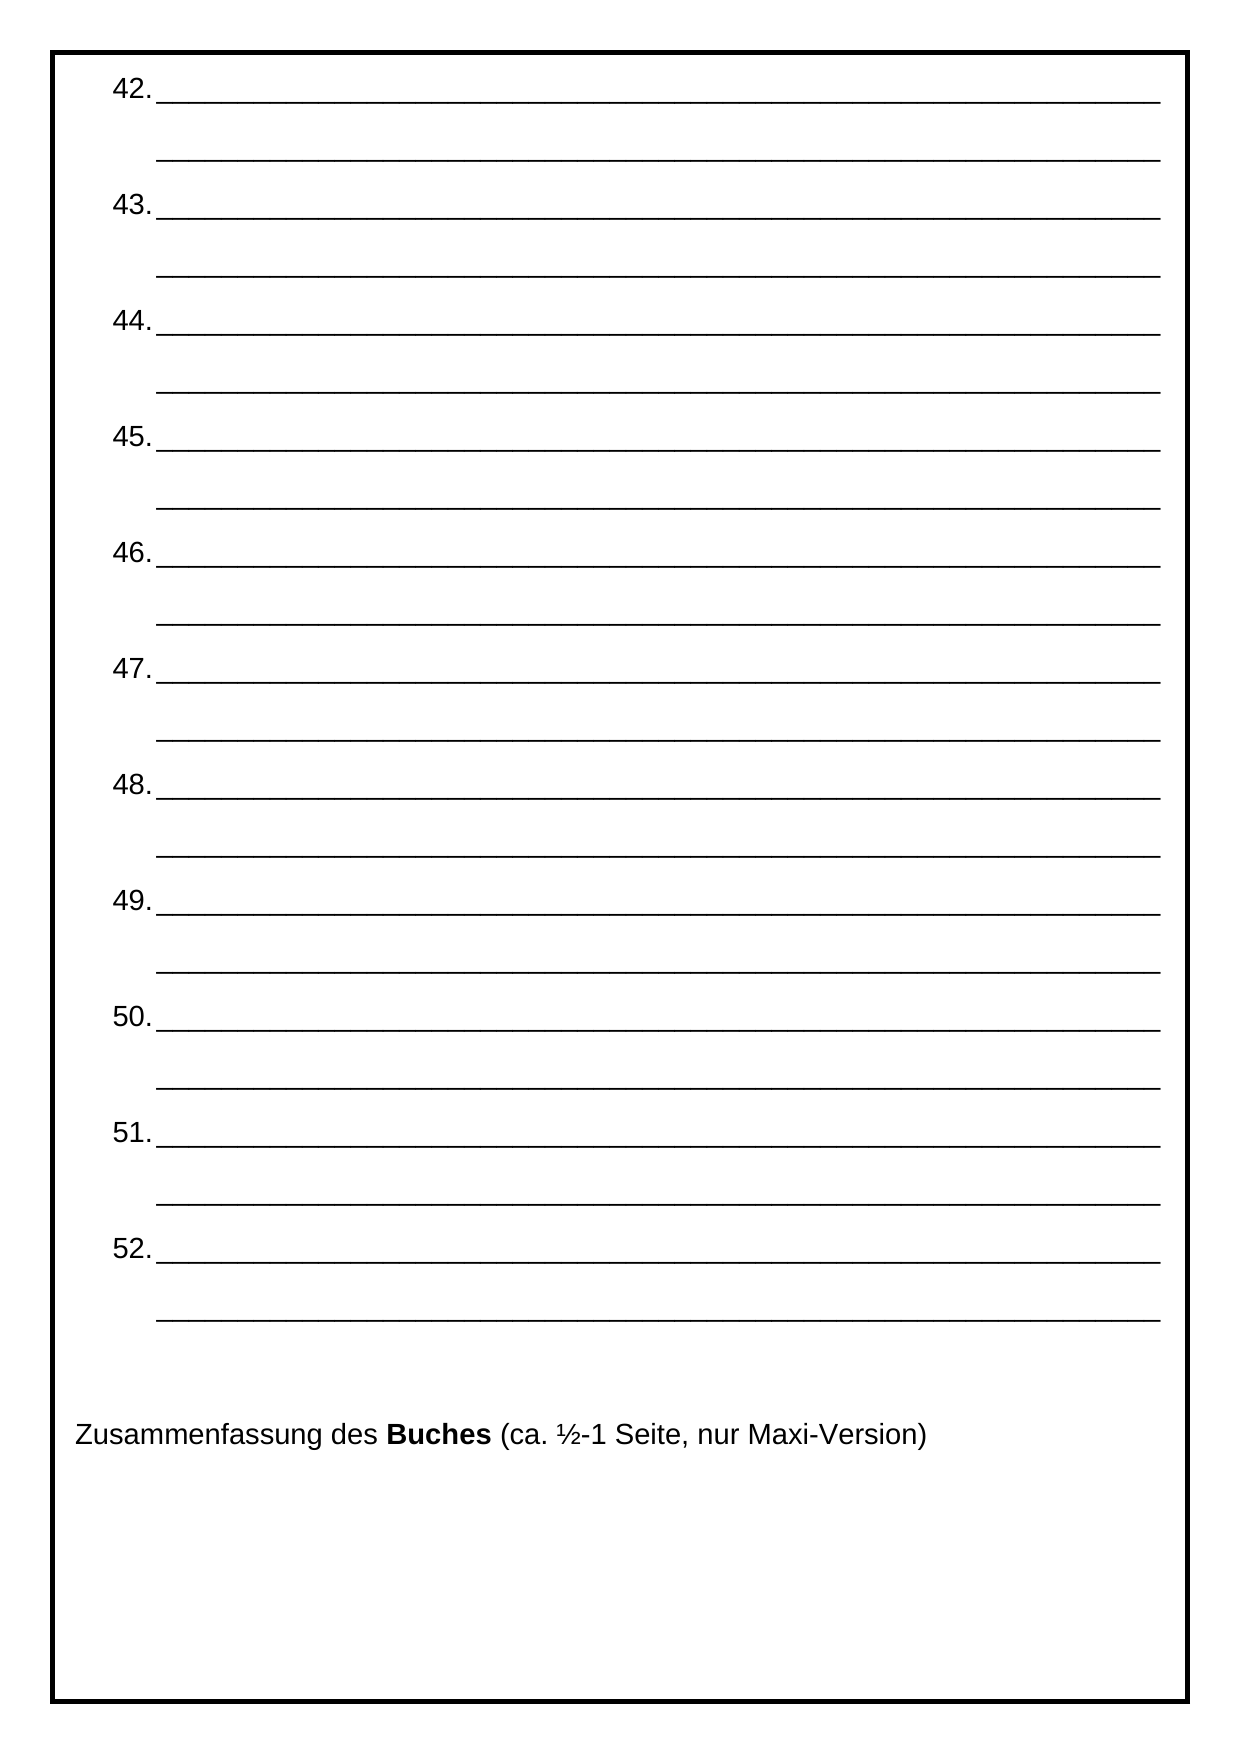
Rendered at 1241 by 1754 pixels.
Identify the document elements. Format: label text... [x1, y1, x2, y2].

list ____________________________________________________________________________________________________________________________ [112, 767, 1165, 859]
list ____________________________________________________________________________________________________________________________ [112, 1231, 1165, 1323]
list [112, 71, 1165, 162]
list ____________________________________________________________________________________________________________________________ [112, 1115, 1165, 1207]
text Zusammenfassung des Buches (ca. ½-1 Seite, nur Maxi-Version) [75, 1417, 1165, 1451]
list ____________________________________________________________________________________________________________________________ [112, 419, 1165, 511]
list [112, 187, 1165, 278]
list ____________________________________________________________________________________________________________________________ [112, 651, 1165, 743]
list ____________________________________________________________________________________________________________________________ [112, 303, 1165, 394]
list ____________________________________________________________________________________________________________________________ [112, 999, 1165, 1091]
list ____________________________________________________________________________________________________________________________ [112, 535, 1165, 627]
list ____________________________________________________________________________________________________________________________ [112, 883, 1165, 975]
